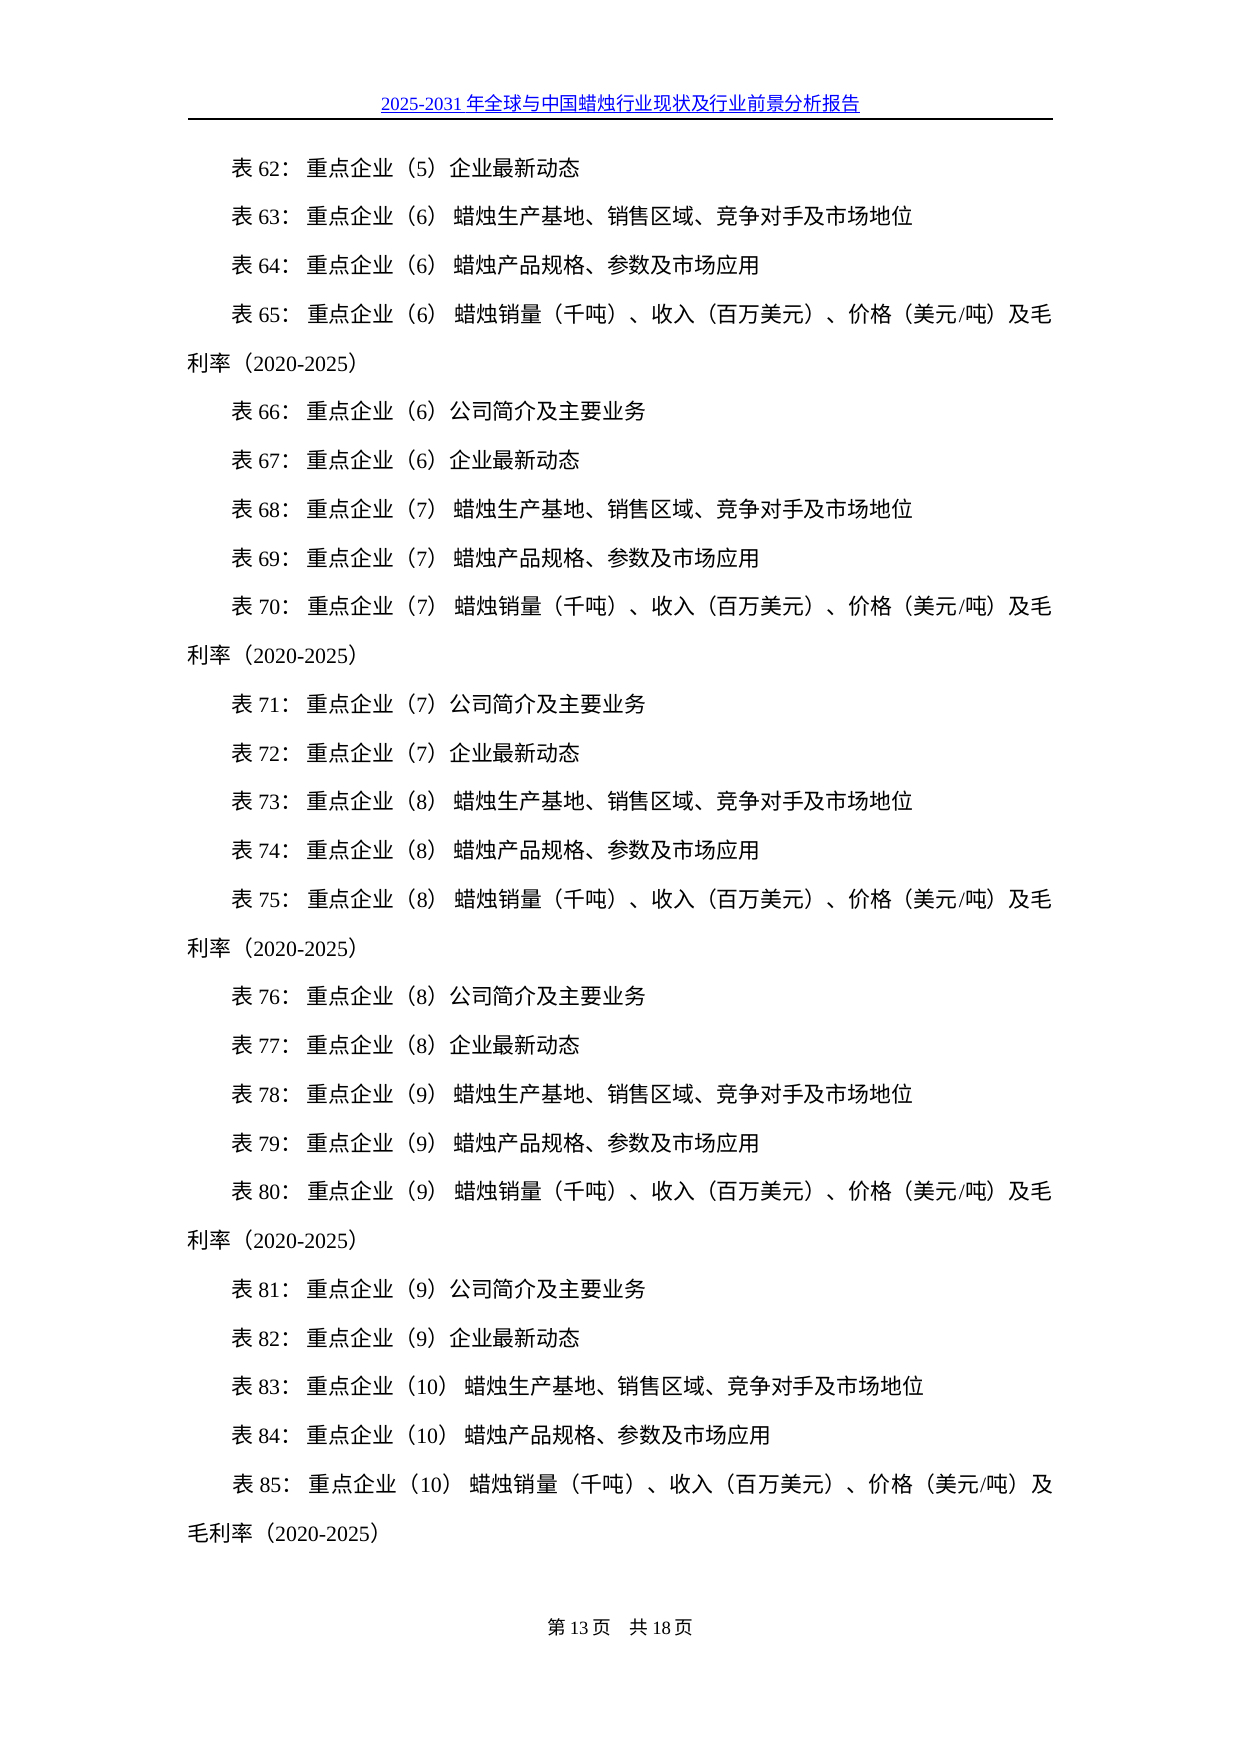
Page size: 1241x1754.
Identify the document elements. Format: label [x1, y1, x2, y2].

text [187, 150, 1053, 1548]
